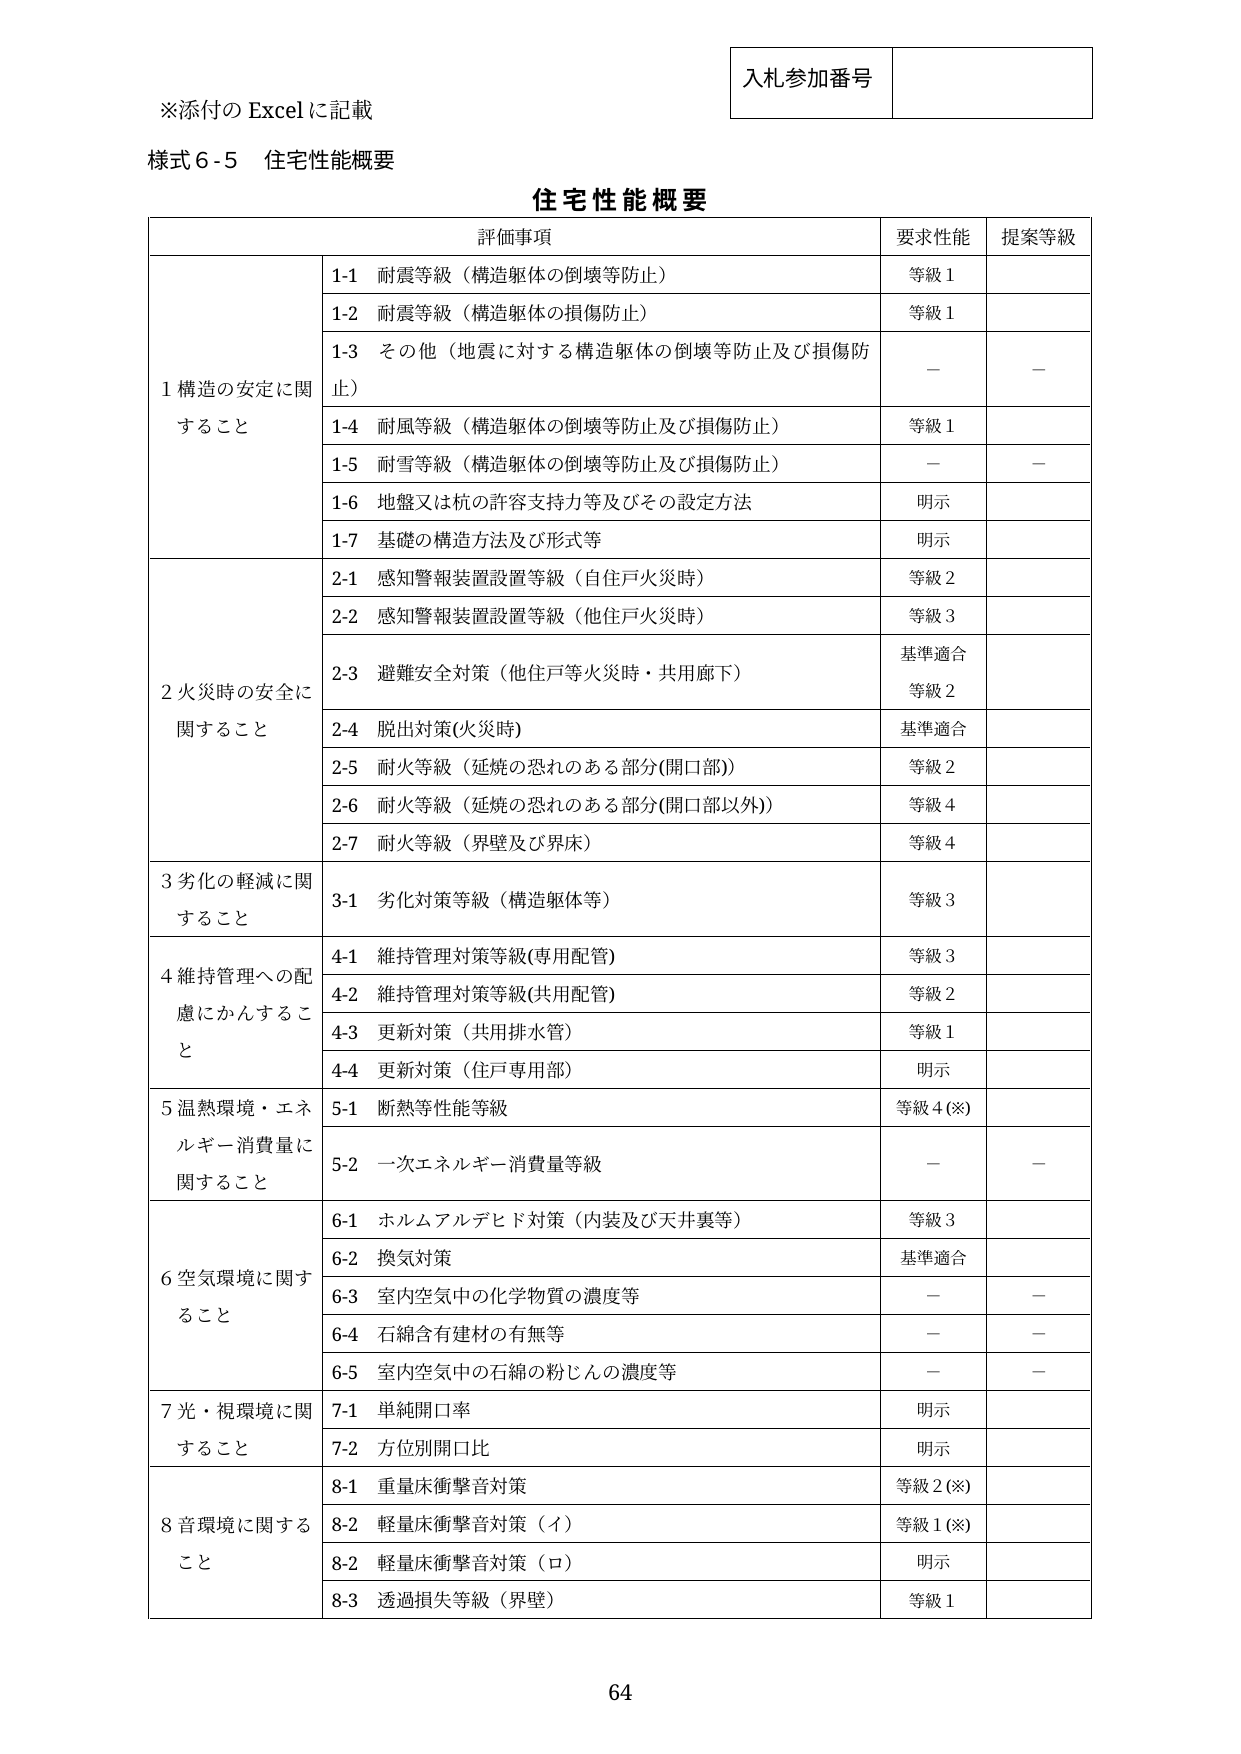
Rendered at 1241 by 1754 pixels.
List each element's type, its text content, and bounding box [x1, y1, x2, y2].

table_cell 3-1 劣化対策等級（構造躯体等） [323, 862, 880, 936]
table_cell 2-7 耐火等級（界壁及び界床） [323, 824, 880, 861]
table_cell [987, 1504, 1091, 1542]
table_cell 1-2 耐震等級（構造躯体の損傷防止） [323, 294, 880, 331]
table_cell 等級３ [881, 597, 986, 634]
table_cell 8-2 軽量床衝撃音対策（イ） [323, 1505, 880, 1542]
table_cell 8-1 重量床衝撃音対策 [323, 1467, 880, 1504]
table_cell 明示 [881, 1391, 986, 1428]
table_cell 等級４(※) [881, 1089, 986, 1126]
table_cell 等級２(※) [881, 1467, 986, 1504]
table_cell 等級１ [881, 256, 986, 293]
table_cell 基準適合 [881, 710, 986, 747]
table_cell － [881, 1353, 986, 1390]
table_cell [987, 747, 1091, 785]
table_cell 1-3 その他（地震に対する構造躯体の倒壊等防止及び損傷防止） [323, 332, 880, 406]
table_cell 等級１(※) [881, 1505, 986, 1542]
table_cell 4-3 更新対策（共用排水管） [323, 1013, 880, 1050]
table_cell 等級２ [881, 559, 986, 596]
text 様式６-５ 住宅性能概要 [148, 141, 1092, 178]
table_cell 1-1 耐震等級（構造躯体の倒壊等防止） [323, 256, 880, 293]
table_cell 1-7 基礎の構造方法及び形式等 [323, 521, 880, 558]
table_cell [987, 520, 1091, 558]
table_cell [987, 1466, 1091, 1504]
table_cell － [881, 332, 986, 406]
table_cell 等級２ [881, 975, 986, 1012]
table_cell １構造の安定に関すること [149, 255, 322, 558]
table_cell 2-1 感知警報装置設置等級（自住戸火災時） [323, 559, 880, 596]
table_cell [987, 482, 1091, 520]
table_cell [987, 1390, 1091, 1428]
table_cell 等級１ [881, 1581, 986, 1618]
table_cell 6-1 ホルムアルデヒド対策（内装及び天井裏等） [323, 1201, 880, 1238]
table_cell － [881, 1315, 986, 1352]
table_cell 4-1 維持管理対策等級(専用配管) [323, 937, 880, 974]
table_cell [987, 1428, 1091, 1466]
table_cell 明示 [881, 1051, 986, 1088]
table_cell － [881, 445, 986, 482]
table_cell [987, 1012, 1091, 1050]
table_cell － [881, 1127, 986, 1200]
table_cell 7-1 単純開口率 [323, 1391, 880, 1428]
table_cell 2-3 避難安全対策（他住戸等火災時・共用廊下） [323, 635, 880, 709]
table_cell 1-5 耐雪等級（構造躯体の倒壊等防止及び損傷防止） [323, 445, 880, 482]
table_cell 4-4 更新対策（住戸専用部） [323, 1051, 880, 1088]
table_cell ５温熱環境・エネルギー消費量に関すること [149, 1088, 322, 1200]
table_cell 等級３ [881, 1201, 986, 1238]
table_cell 等級１ [881, 1013, 986, 1050]
table_cell 4-2 維持管理対策等級(共用配管) [323, 975, 880, 1012]
table_cell [987, 936, 1091, 974]
table_cell 基準適合 等級２ [881, 635, 986, 709]
table_cell － [987, 1276, 1091, 1314]
table_cell 明示 [881, 521, 986, 558]
table_cell ２火災時の安全に関すること [149, 558, 322, 861]
table_cell [987, 1200, 1091, 1238]
table_cell 要求性能 [881, 218, 986, 255]
table_cell － [881, 1277, 986, 1314]
table_cell 等級１ [881, 294, 986, 331]
table_cell 2-2 感知警報装置設置等級（他住戸火災時） [323, 597, 880, 634]
table_cell ４維持管理への配慮にかんすること [149, 936, 322, 1088]
table_cell [987, 1050, 1091, 1088]
table_cell 提案等級 [987, 218, 1091, 255]
table_cell 明示 [881, 483, 986, 520]
table_cell 評価事項 [149, 218, 880, 255]
table_cell 等級１ [881, 407, 986, 444]
table_header 住宅性能概要 [150, 180, 1090, 217]
table_cell 等級４ [881, 786, 986, 823]
table_cell [987, 596, 1091, 634]
table_cell 8-2 軽量床衝撃音対策（ロ） [323, 1543, 880, 1580]
table_cell [987, 293, 1091, 331]
table_cell 2-6 耐火等級（延焼の恐れのある部分(開口部以外)） [323, 786, 880, 823]
table_cell 5-2 一次エネルギー消費量等級 [323, 1127, 880, 1200]
table_cell 5-1 断熱等性能等級 [323, 1089, 880, 1126]
table_cell [987, 1580, 1091, 1618]
table_cell [987, 1238, 1091, 1276]
table_cell [987, 974, 1091, 1012]
table_cell － [987, 444, 1091, 482]
table_cell 1-4 耐風等級（構造躯体の倒壊等防止及び損傷防止） [323, 407, 880, 444]
table_cell － [987, 1126, 1091, 1200]
table_cell [987, 634, 1091, 709]
table_cell 1-6 地盤又は杭の許容支持力等及びその設定方法 [323, 483, 880, 520]
table_cell 7-2 方位別開口比 [323, 1429, 880, 1466]
table_cell [987, 255, 1091, 293]
table_cell － [987, 1314, 1091, 1352]
table_cell ３劣化の軽減に関すること [149, 861, 322, 936]
table_cell [987, 1542, 1091, 1580]
table_cell － [987, 1352, 1091, 1390]
table_cell 等級２ [881, 748, 986, 785]
table_cell [987, 823, 1091, 861]
table_cell [987, 785, 1091, 823]
table_cell ７光・視環境に関すること [149, 1390, 322, 1466]
table_cell 6-3 室内空気中の化学物質の濃度等 [323, 1277, 880, 1314]
table_cell 等級３ [881, 937, 986, 974]
table_cell [987, 406, 1091, 444]
table_cell 基準適合 [881, 1239, 986, 1276]
table_cell [987, 709, 1091, 747]
table_cell 2-5 耐火等級（延焼の恐れのある部分(開口部)） [323, 748, 880, 785]
table_cell 等級４ [881, 824, 986, 861]
table_cell 6-5 室内空気中の石綿の粉じんの濃度等 [323, 1353, 880, 1390]
table_cell [987, 1088, 1091, 1126]
table_cell ８音環境に関すること [149, 1466, 322, 1618]
table_cell 8-3 透過損失等級（界壁） [323, 1581, 880, 1618]
table_cell 明示 [881, 1429, 986, 1466]
table_cell ６空気環境に関すること [149, 1200, 322, 1390]
table_cell 2-4 脱出対策(火災時) [323, 710, 880, 747]
table_cell [987, 861, 1091, 936]
table_cell 明示 [881, 1543, 986, 1580]
table_cell [987, 558, 1091, 596]
table_cell － [987, 331, 1091, 406]
table_cell 6-2 換気対策 [323, 1239, 880, 1276]
table_cell 等級３ [881, 862, 986, 936]
table_cell 6-4 石綿含有建材の有無等 [323, 1315, 880, 1352]
